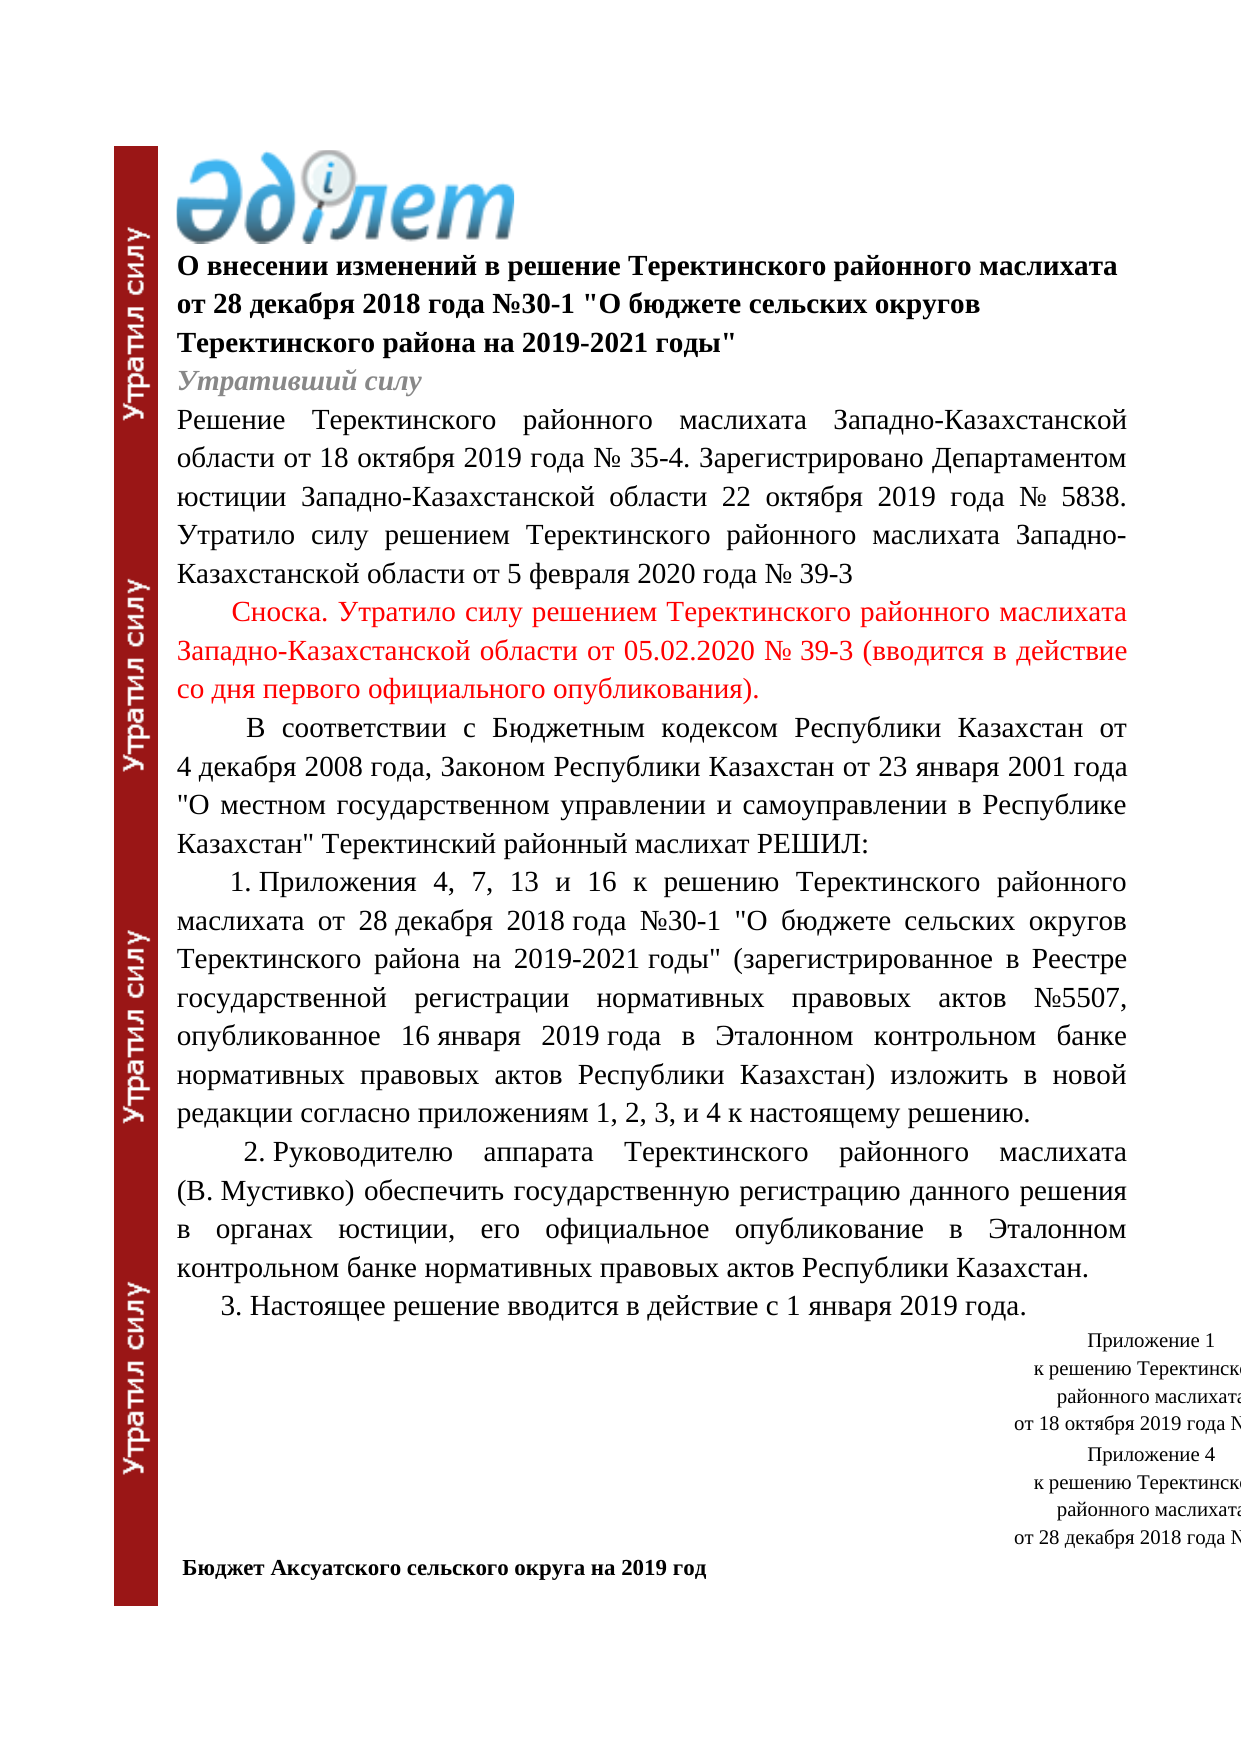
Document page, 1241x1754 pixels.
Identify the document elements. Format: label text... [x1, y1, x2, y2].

picture [114, 1581, 158, 1606]
text В соответствии с Бюджетным кодексом Республики Казахстан от 4 декабря 2008 года, Законом Республики Казахстан от 23 января 2001 года "О местном государственном управлении и самоуправлении в Республике Казахстан" Теректинский районный маслихат РЕШИЛ: [112, 710, 1128, 859]
text Бюджет Аксуатского сельского округа на 2019 год [112, 1554, 1128, 1581]
picture [114, 589, 158, 594]
text 2. Руководителю аппарата Теректинского районного маслихата (В. Мустивко) обеспечить государственную регистрацию данного решения в органах юстиции, его официальное опубликование в Эталонном контрольном банке нормативных правовых актов Республики Казахстан. [112, 1134, 1128, 1283]
picture [114, 1283, 158, 1288]
picture [114, 705, 158, 710]
picture [176, 150, 515, 244]
text 3. Настоящее решение вводится в действие с 1 января 2019 года. [112, 1288, 1128, 1322]
picture [114, 1322, 158, 1327]
picture [114, 146, 158, 248]
text Сноска. Утратило силу решением Теректинского районного маслихата Западно-Казахстанской области от 05.02.2020 № 39-3 (вводится в действие со дня первого официального опубликования). [112, 594, 1128, 705]
text Утративший силу [112, 363, 1128, 397]
picture [114, 358, 158, 363]
text Решение Теректинского районного маслихата Западно-Казахстанской области от 18 октября 2019 года № 35-4. Зарегистрировано Департаментом юстиции Западно-Казахстанской области 22 октября 2019 года № 5838. Утратило силу решением Теректинского районного маслихата Западно-Казахстанской области от 5 февраля 2020 года № 39-3 [112, 402, 1128, 589]
table_header Приложение 1 к решению Теректинского районного маслихата от 18 октября 2019 года №35-4 [912, 1327, 1240, 1441]
picture [114, 859, 158, 864]
text 1. Приложения 4, 7, 13 и 16 к решению Теректинского районного маслихата от 28 декабря 2018 года №30-1 "О бюджете сельских округов Теректинского района на 2019-2021 годы" (зарегистрированное в Реестре государственной регистрации нормативных правовых актов №5507, опубликованное 16 января 2019 года в Эталонном контрольном банке нормативных правовых актов Республики Казахстан) изложить в новой редакции согласно приложениям 1, 2, 3, и 4 к настоящему решению. [112, 864, 1128, 1129]
picture [114, 1129, 158, 1134]
table_cell Приложение 4 к решению Теректинского районного маслихата от 28 декабря 2018 года №30-1 [912, 1441, 1240, 1554]
table_header [101, 1327, 912, 1441]
picture [114, 397, 158, 402]
table_cell [101, 1441, 912, 1554]
text О внесении изменений в решение Теректинского районного маслихата от 28 декабря 2018 года №30-1 "О бюджете сельских округов Теректинского района на 2019-2021 годы" [112, 248, 1128, 358]
